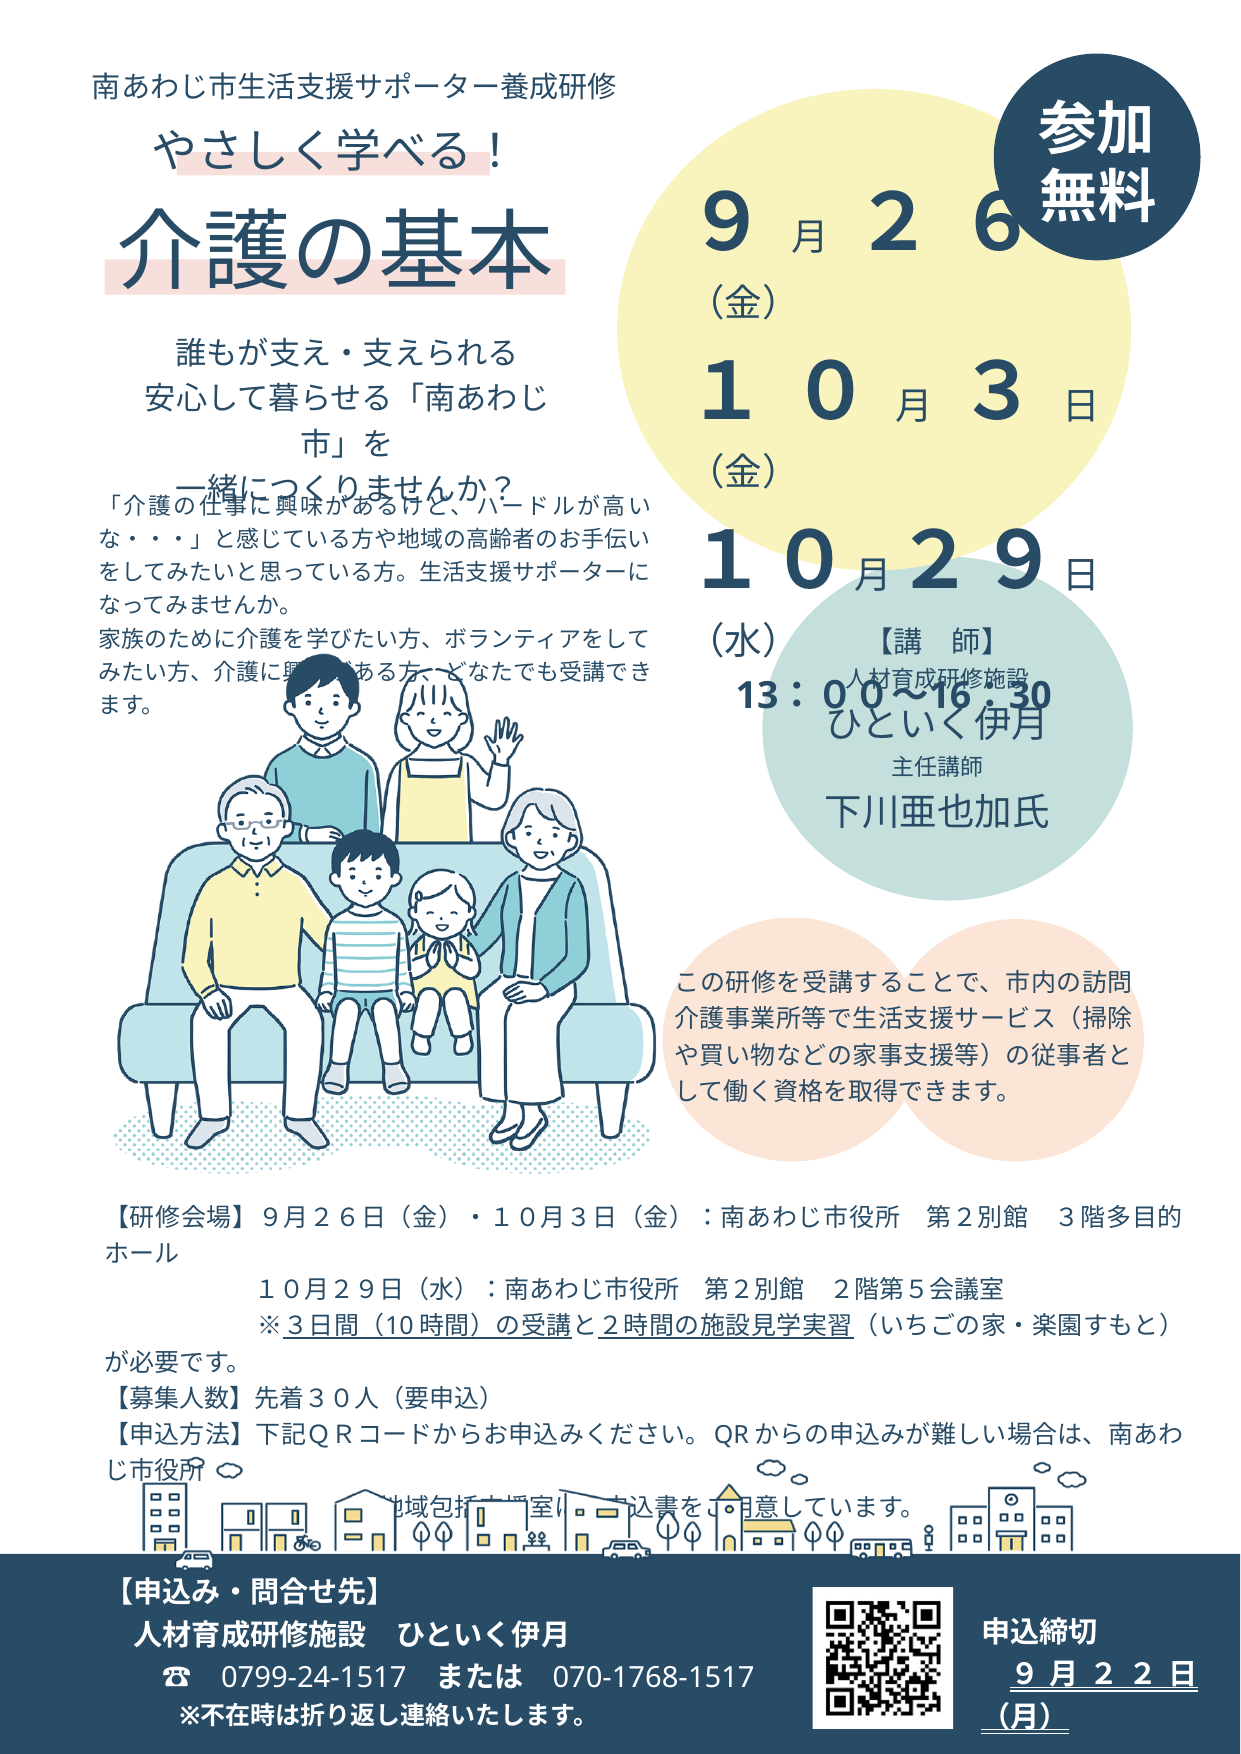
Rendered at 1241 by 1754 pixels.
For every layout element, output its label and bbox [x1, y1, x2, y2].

picture [73, 1452, 1137, 1581]
picture [334, 641, 344, 647]
picture [98, 641, 670, 1184]
picture [812, 1587, 954, 1729]
